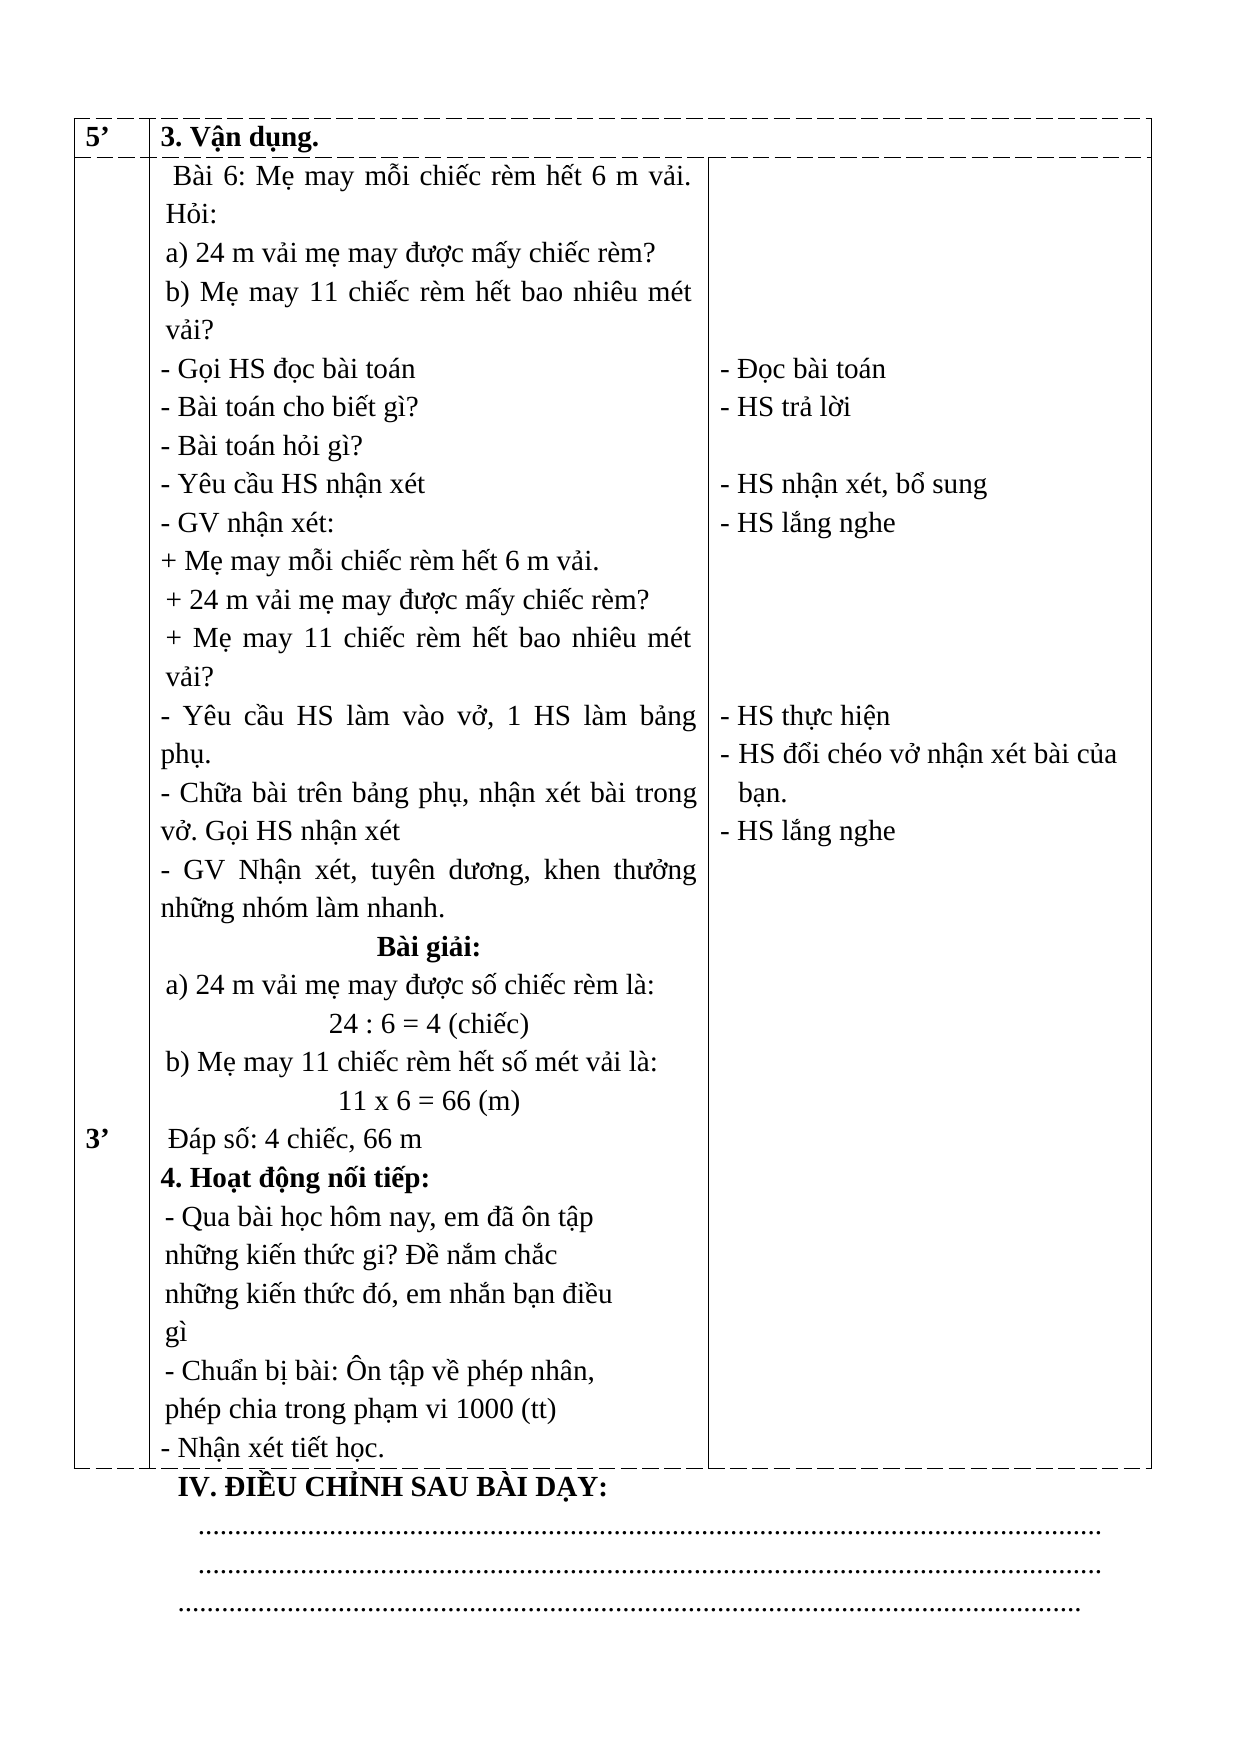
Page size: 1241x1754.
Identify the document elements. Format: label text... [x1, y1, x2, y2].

table_cell - Đọc bài toán - HS trả lời - HS nhận xét, bổ sung - HS lắng nghe - HS thực hiện HS đổi chéo vở nhận xét bài của bạn. - HS lắng nghe [709, 157, 1151, 1468]
table_cell Bài 6: Mẹ may mỗi chiếc rèm hết 6 m vải. Hỏi: a) 24 m vải mẹ may được mấy chiếc rèm? b) Mẹ may 11 chiếc rèm hết bao nhiêu mét vải? - Gọi HS đọc bài toán - Bài toán cho biết gì? - Bài toán hỏi gì? - Yêu cầu HS nhận xét - GV nhận xét: + Mẹ may mỗi chiếc rèm hết 6 m vải. + 24 m vải mẹ may được mấy chiếc rèm? + Mẹ may 11 chiếc rèm hết bao nhiêu mét vải? - Yêu cầu HS làm vào vở, 1 HS làm bảng phụ. - Chữa bài trên bảng phụ, nhận xét bài trong vở. Gọi HS nhận xét - GV Nhận xét, tuyên dương, khen thưởng những nhóm làm nhanh. Bài giải: a) 24 m vải mẹ may được số chiếc rèm là: 24 : 6 = 4 (chiếc) b) Mẹ may 11 chiếc rèm hết số mét vải là: 11 x 6 = 66 (m) Đáp số: 4 chiếc, 66 m 4. Hoạt động nối tiếp: - Qua bài học hôm nay, em đã ôn tập những kiến thức gi? Đề nắm chắc những kiến thức đó, em nhắn bạn điều gì - Chuẩn bị bài: Ôn tập về phép nhân, phép chia trong phạm vi 1000 (tt) - Nhận xét tiết học. [150, 157, 708, 1468]
table_cell 3’ [75, 157, 149, 1468]
table_cell 5’ [75, 118, 149, 157]
table_cell 3. Vận dụng. [150, 118, 1151, 157]
text ............................................................................................................................ [177, 1584, 1122, 1618]
text ............................................................................................................................ [177, 1507, 1122, 1541]
text IV. ĐIỀU CHỈNH SAU BÀI DẠY: [177, 1469, 1122, 1502]
text ............................................................................................................................ [177, 1546, 1122, 1579]
